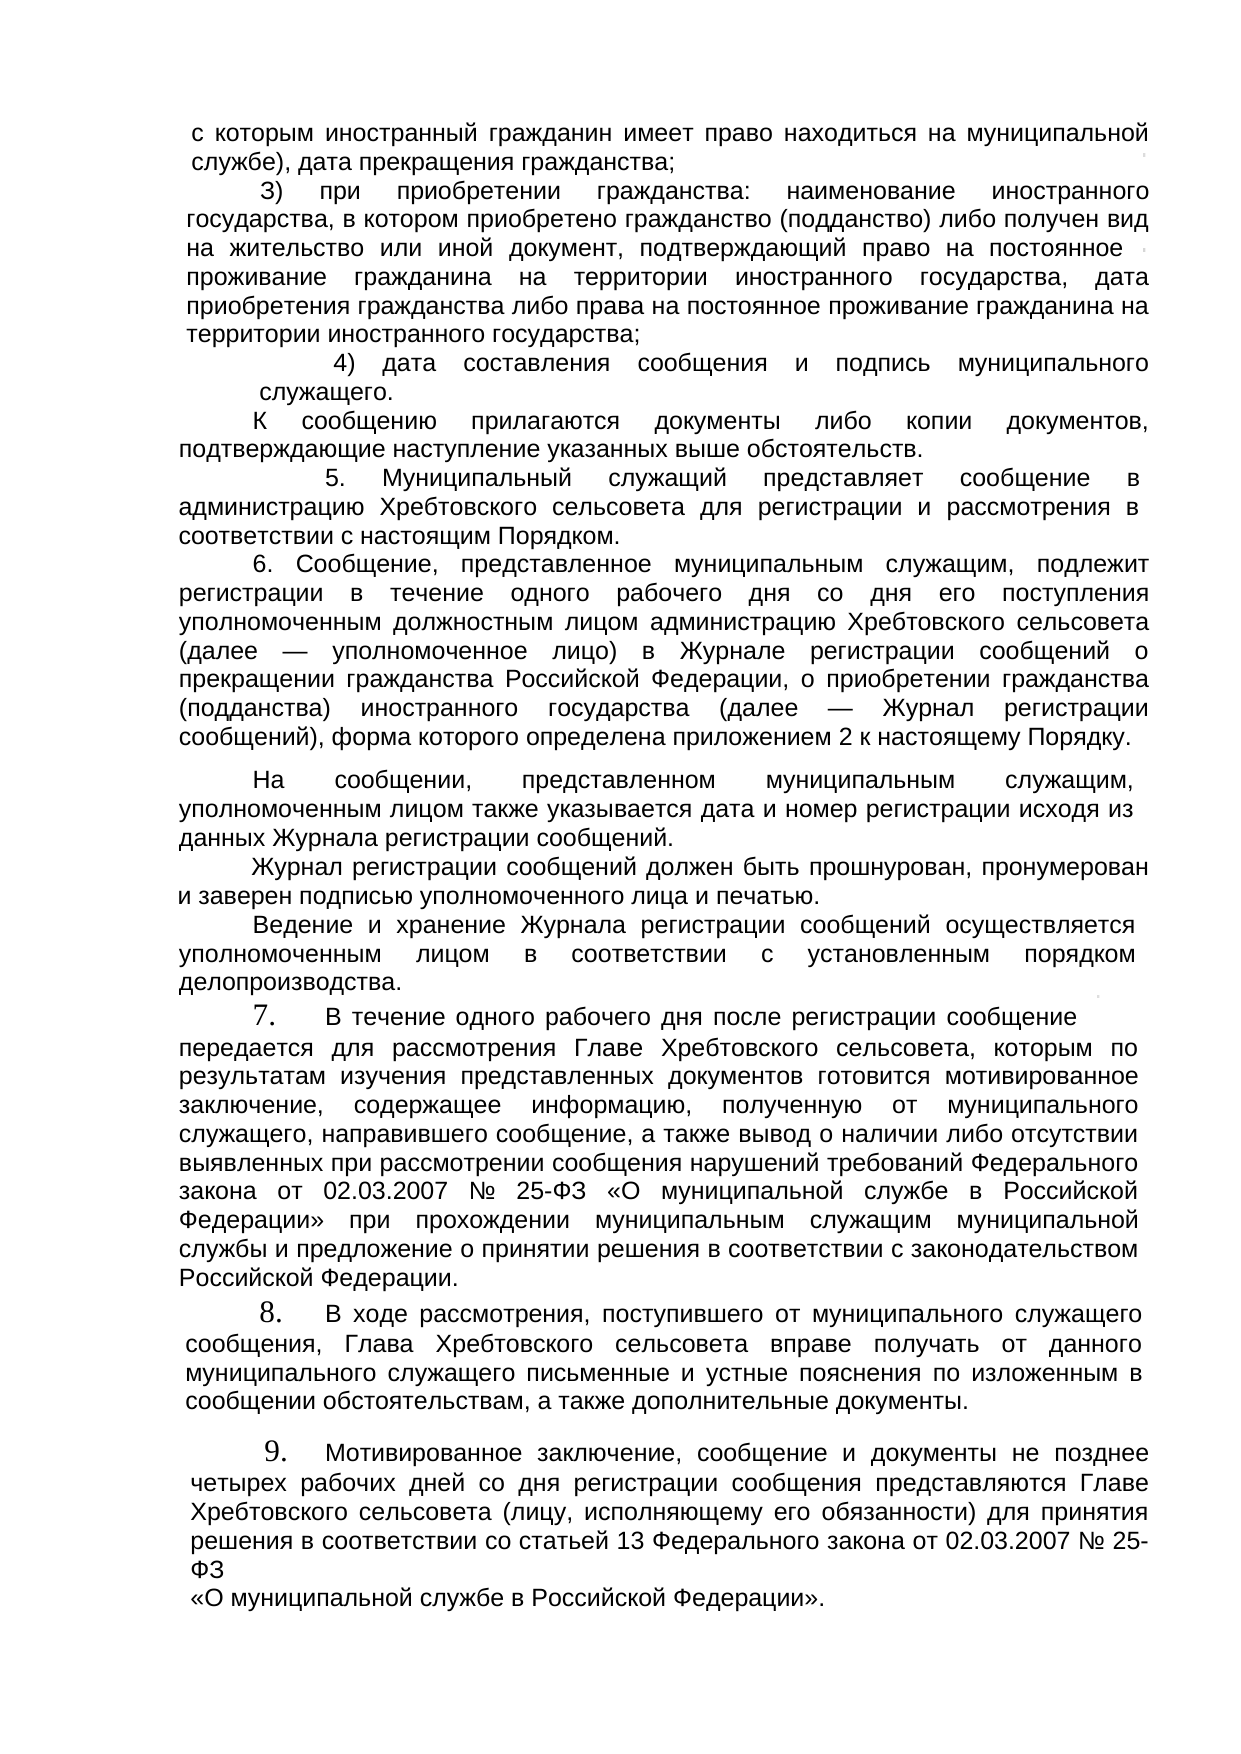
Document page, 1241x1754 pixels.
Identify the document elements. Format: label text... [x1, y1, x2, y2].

text На сообщении, представленном муниципальным служащим, уполномоченным лицом также указывается дата и номер регистрации исходя из данных Журнала регистрации сообщений. [179, 765, 1134, 852]
text З) при приобретении гражданства: наименование иностранного государства, в котором приобретено гражданство (подданство) либо получен вид на жительство или иной документ, подтверждающий право на постоянное проживание гражданина на территории иностранного государства, дата приобретения гражданства либо права на постоянное проживание гражданина на территории иностранного государства; [186, 176, 1150, 348]
text 6. Сообщение, представленное муниципальным служащим, подлежит регистрации в течение одного рабочего дня со дня его поступления уполномоченным должностным лицом администрацию Хребтовского сельсовета (далее — уполномоченное лицо) в Журнале регистрации сообщений о прекращении гражданства Российской Федерации, о приобретении гражданства (подданства) иностранного государства (далее — Журнал регистрации сообщений), форма которого определена приложением 2 к настоящему Порядку. [179, 549, 1150, 751]
list Мотивированное заключение, сообщение и документы не позднее четырех рабочих дней со дня регистрации сообщения представляются Главе Хребтовского сельсовета (лицу, исполняющему его обязанности) для принятия решения в соответствии со статьей 13 Федерального закона от 02.03.2007 № 25-ФЗ «О муниципальной службе в Российской Федерации». [190, 1432, 1150, 1612]
list В течение одного рабочего дня после регистрации сообщение передается для рассмотрения Главе Хребтовского сельсовета, которым по результатам изучения представленных документов готовится мотивированное заключение, содержащее информацию, полученную от муниципального служащего, направившего сообщение, а также вывод о наличии либо отсутствии выявленных при рассмотрении сообщения нарушений требований Федерального закона от 02.03.2007 № 25-ФЗ «О муниципальной службе в Российской Федерации» при прохождении муниципальным служащим муниципальной службы и предложение о принятии решения в соответствии с законодательством Российской Федерации. [179, 997, 1139, 1291]
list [191, 118, 1150, 176]
list В ходе рассмотрения, поступившего от муниципального служащего сообщения, Глава Хребтовского сельсовета вправе получать от данного муниципального служащего письменные и устные пояснения по изложенным в сообщении обстоятельствам, а также дополнительные документы. [185, 1293, 1143, 1415]
text 5. Муниципальный служащий представляет сообщение в администрацию Хребтовского сельсовета для регистрации и рассмотрения в соответствии с настоящим Порядком. [178, 463, 1141, 549]
text 4) дата составления сообщения и подпись муниципального служащего. [259, 348, 1150, 406]
text К сообщению прилагаются документы либо копии документов, подтверждающие наступление указанных выше обстоятельств. [179, 406, 1150, 463]
text Ведение и хранение Журнала регистрации сообщений осуществляется уполномоченным лицом в соответствии с установленным порядком делопроизводства. [179, 910, 1137, 996]
text Журнал регистрации сообщений должен быть прошнурован, пронумерован и заверен подписью уполномоченного лица и печатью. [177, 852, 1150, 909]
